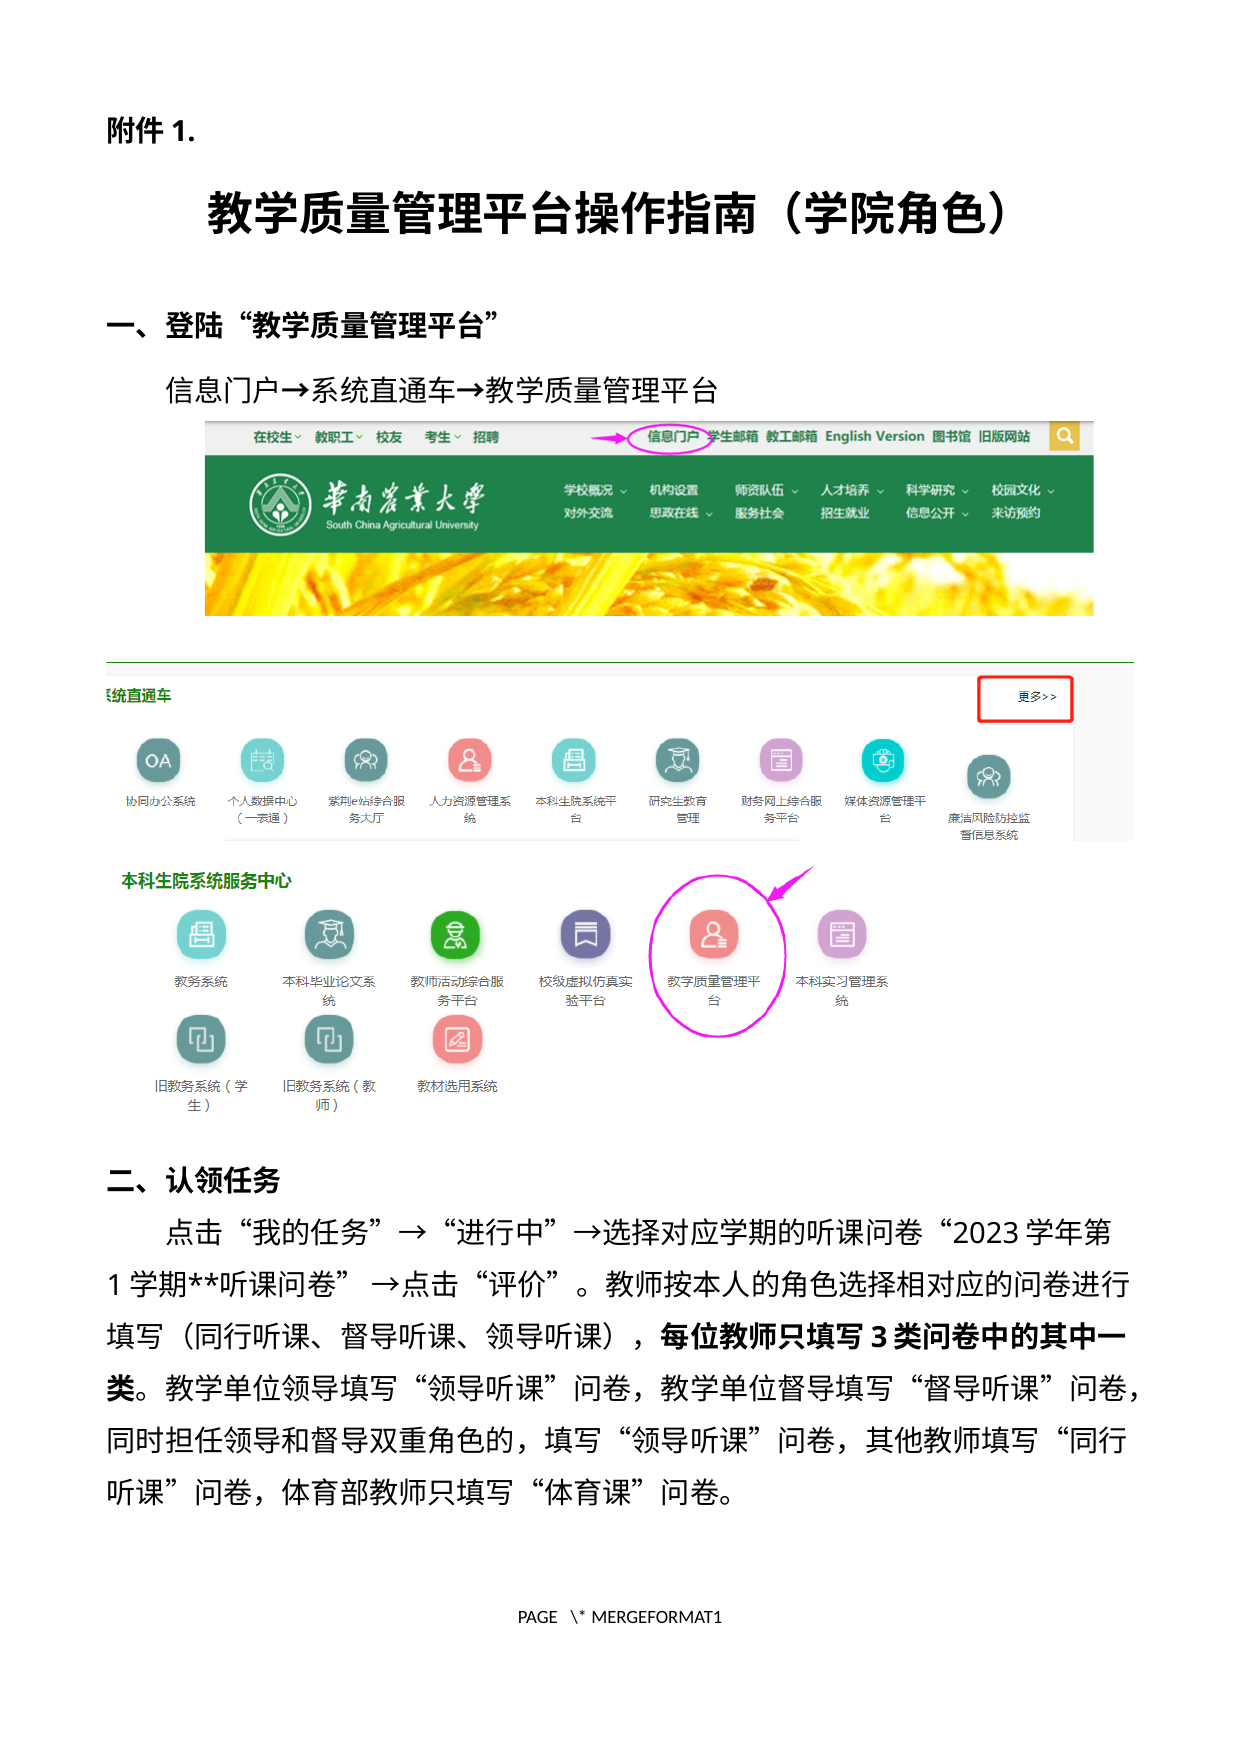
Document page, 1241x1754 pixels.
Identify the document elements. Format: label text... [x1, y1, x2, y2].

text 教学质量管理平台操作指南（学院角色） [106, 161, 1134, 259]
picture [204, 421, 1094, 616]
text 点击“我的任务”→“进行中”→选择对应学期的听课问卷“2023学年第1学期**听课问卷” →点击“评价”。教师按本人的角色选择相对应的问卷进行填写（同行听课、督导听课、领导听课），每位教师只填写3类问卷中的其中一类。教学单位领导填写“领导听课”问卷，教学单位督导填写“督导听课”问卷，同时担任领导和督导双重角色的，填写“领导听课”问卷，其他教师填写“同行听课”问卷，体育部教师只填写“体育课”问卷。 [106, 1202, 1134, 1514]
picture [106, 662, 1134, 841]
text 信息门户→系统直通车→教学质量管理平台 [106, 356, 1134, 421]
text 附件1. [106, 96, 1134, 161]
text 一、登陆“教学质量管理平台” [106, 291, 1134, 356]
text 二、认领任务 [106, 1149, 1134, 1202]
picture [106, 857, 935, 1118]
